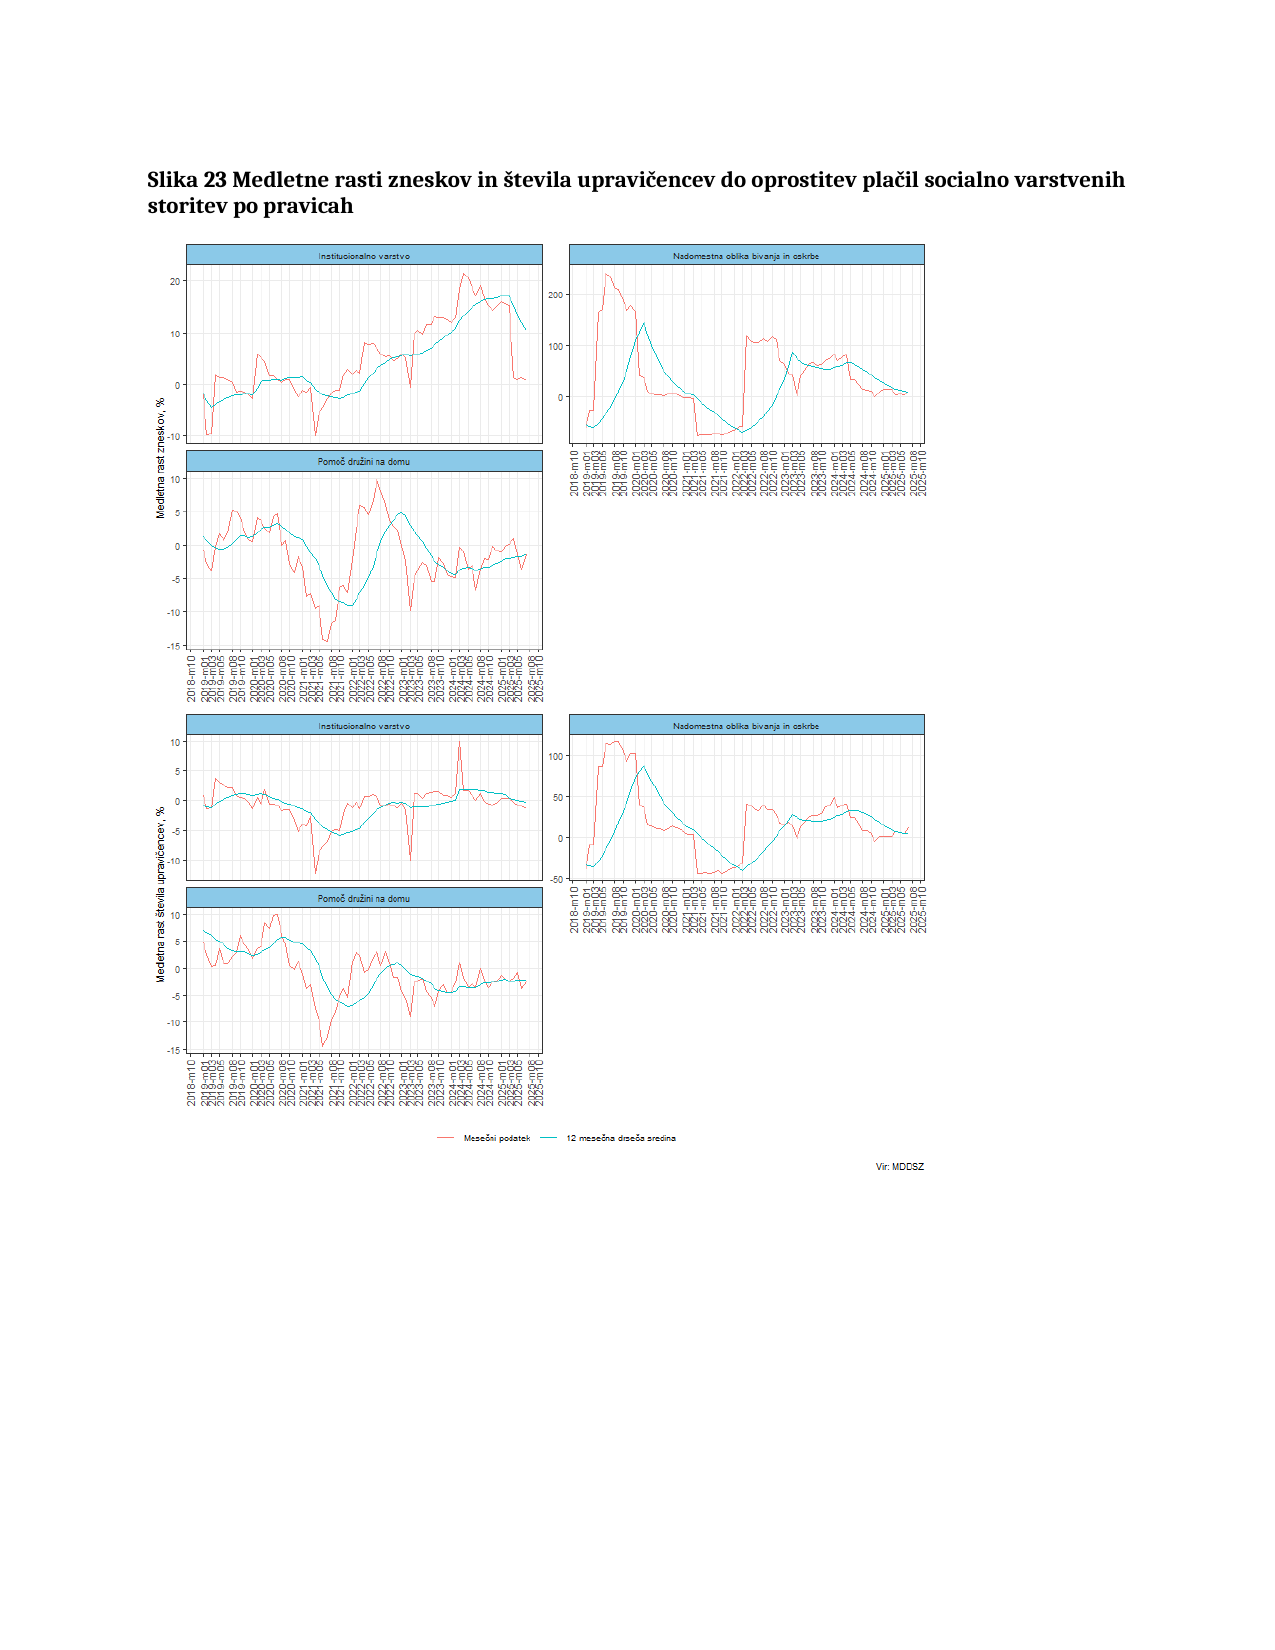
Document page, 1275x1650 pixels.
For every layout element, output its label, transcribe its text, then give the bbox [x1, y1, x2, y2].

picture [147, 237, 931, 1178]
text Slika 23 Medletne rasti zneskov in števila upravičencev do oprostitev plačil socialno varstvenih storitev po pravicah [148, 166, 1127, 219]
